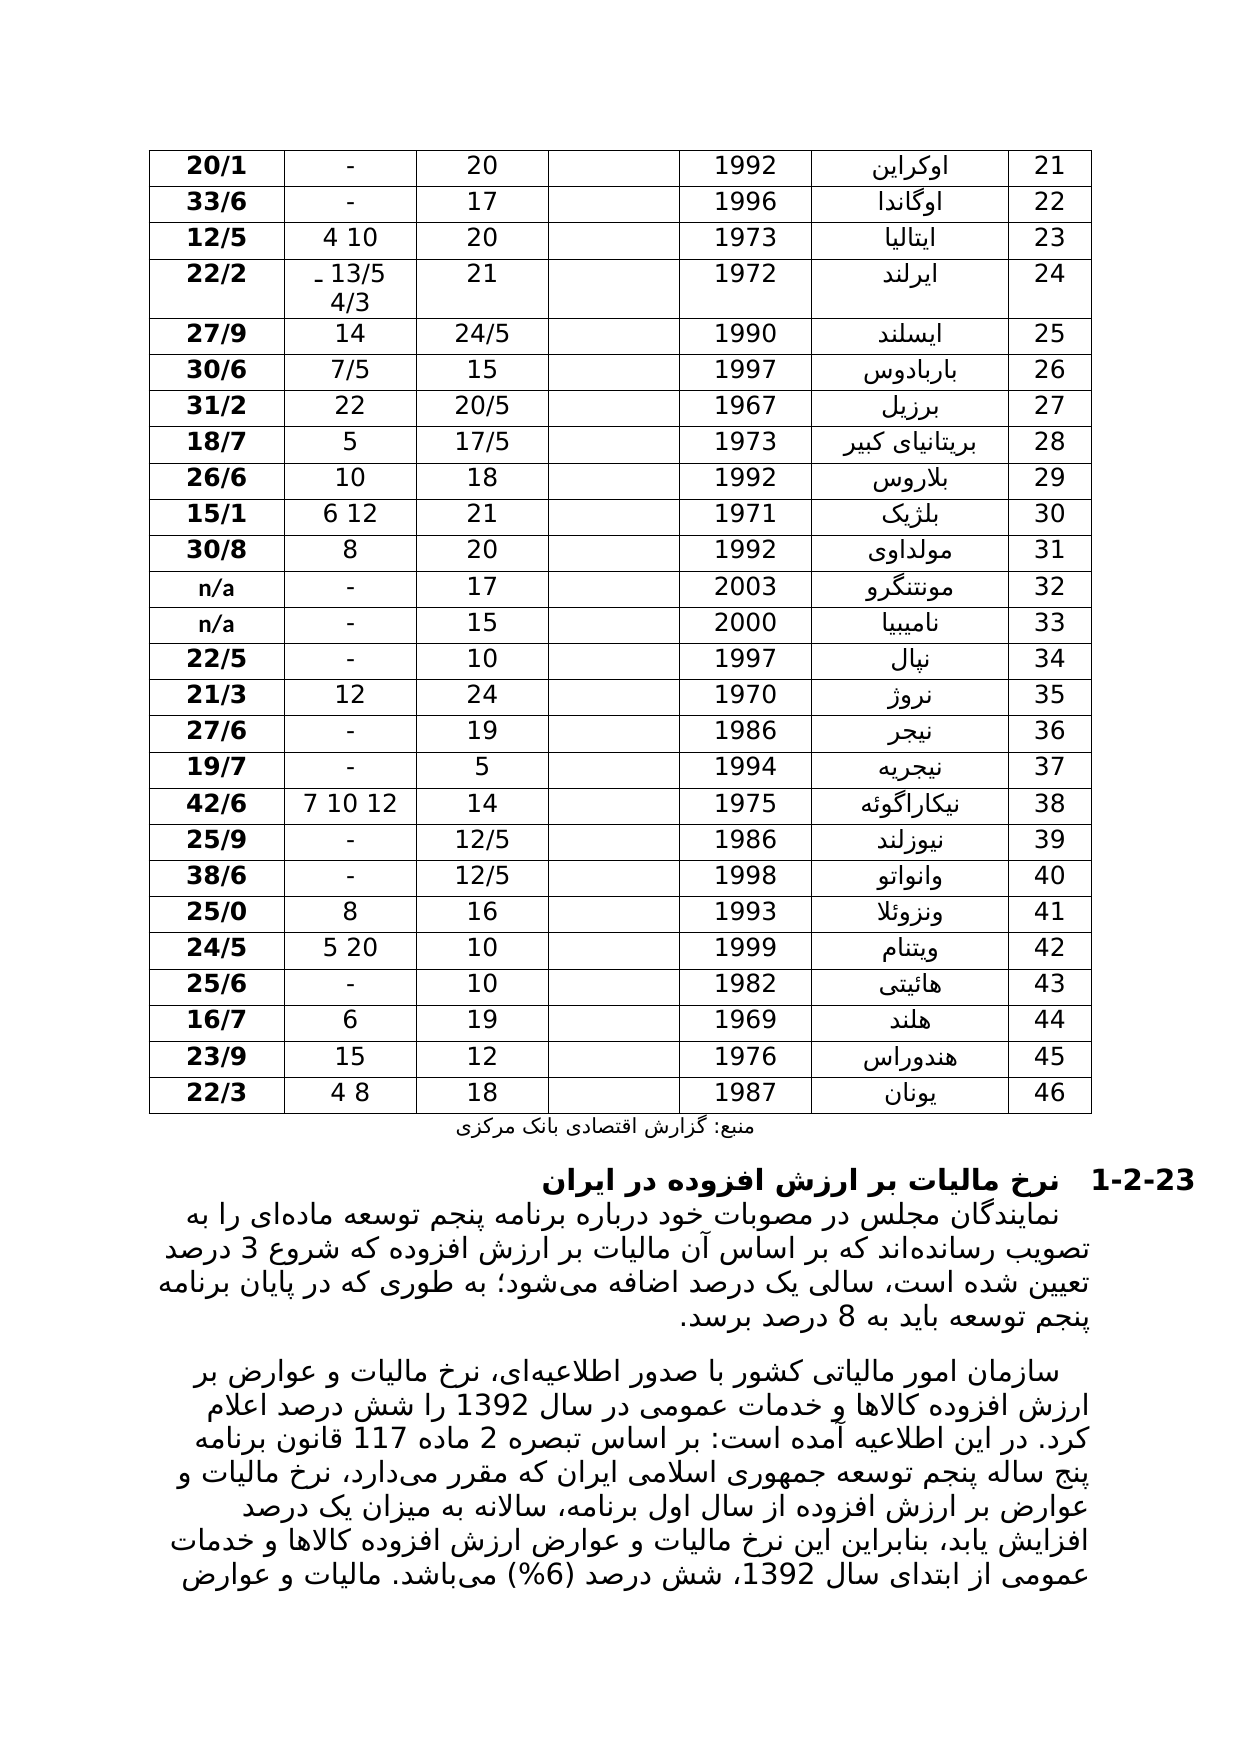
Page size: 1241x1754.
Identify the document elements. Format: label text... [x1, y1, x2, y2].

table_cell 19/7 [150, 753, 284, 788]
table_cell 14 [417, 789, 548, 824]
text منبع: گزارش اقتصادی بانک مرکزی [150, 1114, 1090, 1138]
table_cell 1986 [680, 825, 811, 860]
table_cell [549, 151, 679, 186]
table_cell یونان [812, 1078, 1008, 1113]
table_cell 30/6 [150, 355, 284, 390]
table_cell 13/5 ـ 4/3 [285, 260, 416, 318]
table_cell 17 [417, 572, 548, 607]
table_cell 20 5 [285, 933, 416, 968]
table_cell 26 [1009, 355, 1091, 390]
table_cell 15/1 [150, 500, 284, 535]
table_cell 40 [1009, 861, 1091, 896]
table_cell هلند [812, 1006, 1008, 1041]
table_cell ایتالیا [812, 223, 1008, 258]
table_cell 20 [417, 536, 548, 571]
table_cell 45 [1009, 1042, 1091, 1077]
table_cell نروژ [812, 680, 1008, 715]
table_cell 15 [417, 608, 548, 643]
table_cell 22/2 [150, 260, 284, 318]
table_cell [549, 1078, 679, 1113]
table_cell 10 [285, 464, 416, 498]
table_cell 1994 [680, 753, 811, 788]
table_cell 10 4 [285, 223, 416, 258]
table_cell 19 [417, 1006, 548, 1041]
table_cell [549, 753, 679, 788]
table_cell 1982 [680, 970, 811, 1004]
table_cell 1997 [680, 644, 811, 679]
table_cell 1976 [680, 1042, 811, 1077]
table_cell 12 [285, 680, 416, 715]
table_cell 21 [417, 500, 548, 535]
table_cell 21/3 [150, 680, 284, 715]
text نمایندگان مجلس در مصوبات خود درباره برنامه پنجم توسعه ماده‌ای را به تصویب رسانده‌اند که بر اساس آن مالیات بر ارزش افزوده که شروع 3 درصد تعیین شده است، سالی یک درصد اضافه می‌شود؛ به طوری که در پایان برنامه پنجم توسعه باید به 8 درصد برسد. [150, 1197, 1090, 1333]
table_cell مولداوی [812, 536, 1008, 571]
table_cell [549, 572, 679, 607]
table_cell برزیل [812, 391, 1008, 426]
table_cell 18 [417, 464, 548, 498]
table_cell [549, 716, 679, 752]
table_cell 24 [1009, 260, 1091, 318]
table_cell 24/5 [150, 933, 284, 968]
table_cell اوگاندا [812, 187, 1008, 222]
table_cell - [285, 861, 416, 896]
table_cell 12/5 [150, 223, 284, 258]
table_cell 1998 [680, 861, 811, 896]
table_cell [549, 1042, 679, 1077]
table_cell 22/3 [150, 1078, 284, 1113]
table_cell 10 [417, 933, 548, 968]
table_cell 2000 [680, 608, 811, 643]
table_cell 21 [417, 260, 548, 318]
table_cell 25/6 [150, 970, 284, 1004]
table_cell 1996 [680, 187, 811, 222]
table_cell 15 [285, 1042, 416, 1077]
table_cell نیوزلند [812, 825, 1008, 860]
table_cell 33 [1009, 608, 1091, 643]
table_cell هندوراس [812, 1042, 1008, 1077]
table_cell 25 [1009, 319, 1091, 354]
table_cell بلاروس [812, 464, 1008, 498]
table_cell نیجر [812, 716, 1008, 752]
table_cell 41 [1009, 897, 1091, 932]
table_cell [549, 500, 679, 535]
table_cell 31 [1009, 536, 1091, 571]
table_cell 18/7 [150, 427, 284, 462]
table_cell [549, 223, 679, 258]
table_cell 1975 [680, 789, 811, 824]
table_cell 1972 [680, 260, 811, 318]
table_cell هائیتی [812, 970, 1008, 1004]
table_cell 37 [1009, 753, 1091, 788]
table_cell 22/5 [150, 644, 284, 679]
table_cell 12 6 [285, 500, 416, 535]
table_cell ونزوئلا [812, 897, 1008, 932]
table_cell 32 [1009, 572, 1091, 607]
table_cell [549, 355, 679, 390]
table_cell 34 [1009, 644, 1091, 679]
table_cell 44 [1009, 1006, 1091, 1041]
table_cell 12 10 7 [285, 789, 416, 824]
table_cell 19 [417, 716, 548, 752]
table_cell 27 [1009, 391, 1091, 426]
table_cell [549, 897, 679, 932]
table_cell [549, 680, 679, 715]
table_cell 24 [417, 680, 548, 715]
table_cell [549, 260, 679, 318]
table_cell 1993 [680, 897, 811, 932]
table_cell بلژیک [812, 500, 1008, 535]
table_cell نیکاراگوئه [812, 789, 1008, 824]
table_cell [549, 970, 679, 1004]
table_cell 5 [417, 753, 548, 788]
table_cell نپال [812, 644, 1008, 679]
table_cell 1999 [680, 933, 811, 968]
table_cell 15 [417, 355, 548, 390]
table_cell 38 [1009, 789, 1091, 824]
table_cell مونتنگرو [812, 572, 1008, 607]
table_cell 5 [285, 427, 416, 462]
table_cell - [285, 572, 416, 607]
table_cell [549, 1006, 679, 1041]
table_cell ویتنام [812, 933, 1008, 968]
table_cell 25/0 [150, 897, 284, 932]
table_cell 33/6 [150, 187, 284, 222]
table_cell n/a [150, 608, 284, 643]
table_cell 8 4 [285, 1078, 416, 1113]
table_cell 25/9 [150, 825, 284, 860]
table_cell - [285, 644, 416, 679]
table_cell - [285, 608, 416, 643]
table_cell 12 [417, 1042, 548, 1077]
table_cell 17 [417, 187, 548, 222]
table_cell 1992 [680, 464, 811, 498]
table_cell وانواتو [812, 861, 1008, 896]
table_cell 12/5 [417, 825, 548, 860]
table_cell 1969 [680, 1006, 811, 1041]
table_cell 10 [417, 644, 548, 679]
table_cell 29 [1009, 464, 1091, 498]
table_cell 36 [1009, 716, 1091, 752]
table_cell نامیبیا [812, 608, 1008, 643]
table_cell [549, 789, 679, 824]
table_cell 1973 [680, 427, 811, 462]
table_cell 1971 [680, 500, 811, 535]
table_cell 30/8 [150, 536, 284, 571]
table_cell 31/2 [150, 391, 284, 426]
table_cell [549, 319, 679, 354]
table_cell [549, 933, 679, 968]
table_cell [549, 644, 679, 679]
table_cell 39 [1009, 825, 1091, 860]
table_cell 1973 [680, 223, 811, 258]
table_cell - [285, 753, 416, 788]
table_cell 21 [1009, 151, 1091, 186]
table_cell نیجریه [812, 753, 1008, 788]
table_cell - [285, 716, 416, 752]
table_cell 17/5 [417, 427, 548, 462]
table_cell 20/5 [417, 391, 548, 426]
table_cell [549, 427, 679, 462]
table_cell [549, 861, 679, 896]
table_cell ایسلند [812, 319, 1008, 354]
table_cell n/a [150, 572, 284, 607]
table_cell 12/5 [417, 861, 548, 896]
table_cell 2003 [680, 572, 811, 607]
table_cell - [285, 970, 416, 1004]
table_cell 1992 [680, 536, 811, 571]
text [150, 1354, 1090, 1592]
table_cell 1997 [680, 355, 811, 390]
table_cell 42 [1009, 933, 1091, 968]
table_cell 1987 [680, 1078, 811, 1113]
table_cell [549, 825, 679, 860]
table_cell [549, 536, 679, 571]
table_cell باربادوس [812, 355, 1008, 390]
table_cell 1992 [680, 151, 811, 186]
table_cell 28 [1009, 427, 1091, 462]
table_cell [549, 464, 679, 498]
table_cell - [285, 151, 416, 186]
table_cell 20 [417, 223, 548, 258]
table_cell 24/5 [417, 319, 548, 354]
table_cell 16 [417, 897, 548, 932]
table_cell 35 [1009, 680, 1091, 715]
table_cell 20 [417, 151, 548, 186]
table_cell 46 [1009, 1078, 1091, 1113]
table_cell 27/9 [150, 319, 284, 354]
table_cell بریتانیای کبیر [812, 427, 1008, 462]
table_cell ایرلند [812, 260, 1008, 318]
table_cell 6 [285, 1006, 416, 1041]
table_cell اوکراین [812, 151, 1008, 186]
table_cell 8 [285, 536, 416, 571]
table_cell 1967 [680, 391, 811, 426]
table_cell 8 [285, 897, 416, 932]
table_cell [549, 391, 679, 426]
table_cell 27/6 [150, 716, 284, 752]
table_cell 26/6 [150, 464, 284, 498]
table_cell 30 [1009, 500, 1091, 535]
subtitle نرخ مالیات بر ارزش افزوده در ایران [150, 1163, 1090, 1197]
table_cell 1970 [680, 680, 811, 715]
table_cell - [285, 187, 416, 222]
table_cell [549, 187, 679, 222]
table_cell [549, 608, 679, 643]
table_cell 22 [285, 391, 416, 426]
table_cell 23 [1009, 223, 1091, 258]
table_cell - [285, 825, 416, 860]
table_cell 14 [285, 319, 416, 354]
table_cell 1990 [680, 319, 811, 354]
table_cell 43 [1009, 970, 1091, 1004]
table_cell 23/9 [150, 1042, 284, 1077]
table_cell 16/7 [150, 1006, 284, 1041]
table_cell 42/6 [150, 789, 284, 824]
table_cell 1986 [680, 716, 811, 752]
table_cell 38/6 [150, 861, 284, 896]
table_cell 10 [417, 970, 548, 1004]
table_cell 18 [417, 1078, 548, 1113]
table_cell 7/5 [285, 355, 416, 390]
table_cell 20/1 [150, 151, 284, 186]
table_cell 22 [1009, 187, 1091, 222]
